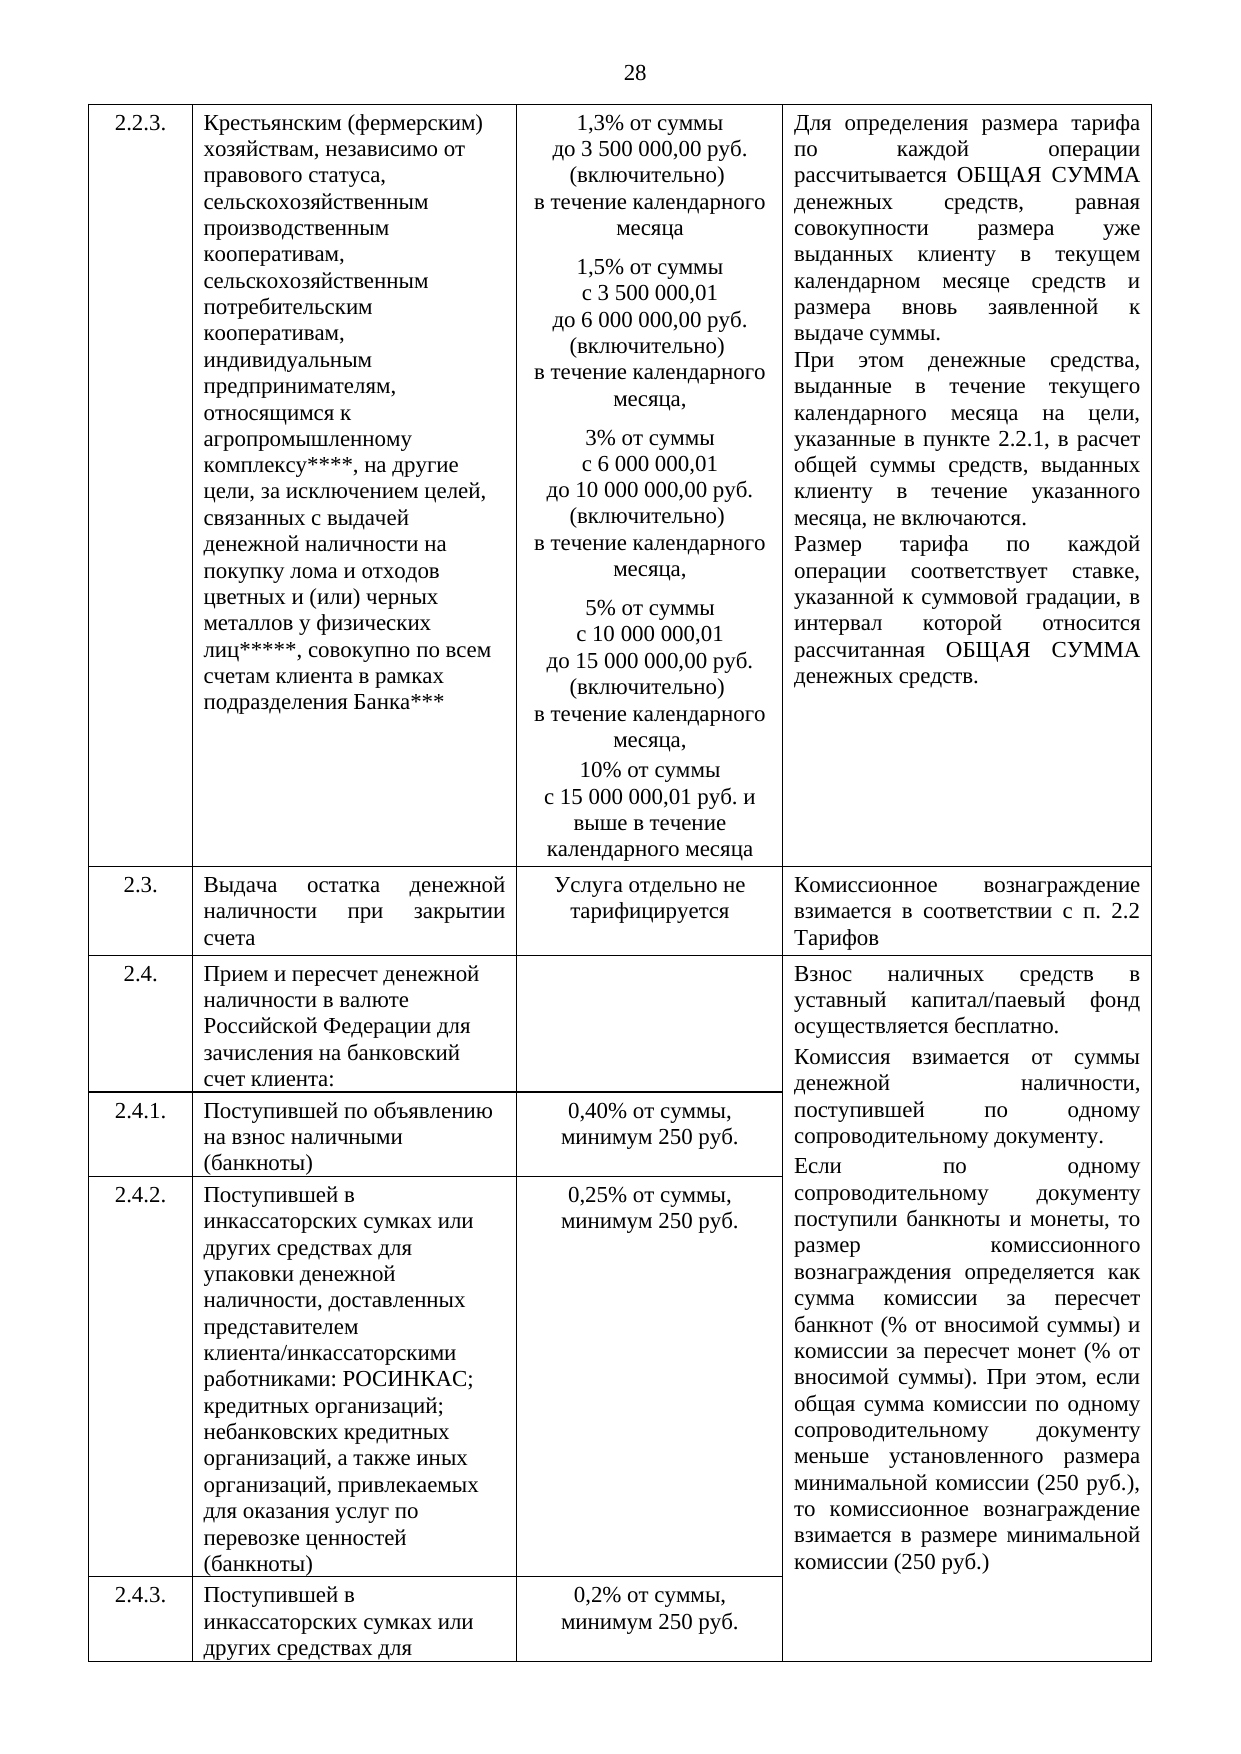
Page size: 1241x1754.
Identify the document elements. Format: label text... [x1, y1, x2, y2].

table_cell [193, 1577, 516, 1661]
table_cell 0,40% от суммы, минимум 250 руб. [517, 1093, 782, 1176]
table_cell 2.2.3. [89, 105, 192, 866]
table_cell 2.4.3. [89, 1577, 192, 1661]
table_cell Выдача остатка денежной наличности при закрытии счета [193, 867, 516, 954]
table_cell 2.3. [89, 867, 192, 954]
table_cell Услуга отдельно не тарифицируется [517, 867, 782, 954]
table_cell Прием и пересчет денежной наличности в валюте Российской Федерации для зачисления на банковский счет клиента: [193, 956, 516, 1091]
table_cell 0,25% от суммы, минимум 250 руб. [517, 1177, 782, 1576]
table_cell 1,3% от суммы до 3 500 000,00 руб. (включительно) в течение календарного месяца 1,5% от суммы с 3 500 000,01 до 6 000 000,00 руб. (включительно) в течение календарного месяца, 3% от суммы с 6 000 000,01 до 10 000 000,00 руб. (включительно) в течение календарного месяца, 5% от суммы с 10 000 000,01 до 15 000 000,00 руб. (включительно) в течение календарного месяца, 10% от суммы c 15 000 000,01 руб. и выше в течение календарного месяца [517, 105, 782, 866]
table_cell Крестьянским (фермерским) хозяйствам, независимо от правового статуса, сельскохозяйственным производственным кооперативам, сельскохозяйственным потребительским кооперативам, индивидуальным предпринимателям, относящимся к агропромышленному комплексу****, на другие цели, за исключением целей, связанных с выдачей денежной наличности на покупку лома и отходов цветных и (или) черных металлов у физических лиц*****, совокупно по всем счетам клиента в рамках подразделения Банка*** [193, 105, 516, 866]
table_cell 2.4. [89, 956, 192, 1091]
table_cell Взнос наличных средств в уставный капитал/паевый фонд осуществляется бесплатно. Комиссия взимается от суммы денежной наличности, поступившей по одному сопроводительному документу. Если по одному сопроводительному документу поступили банкноты и монеты, то размер комиссионного вознаграждения определяется как сумма комиссии за пересчет банкнот (% от вносимой суммы) и комиссии за пересчет монет (% от вносимой суммы). При этом, если общая сумма комиссии по одному сопроводительному документу меньше установленного размера минимальной комиссии (250 руб.), то комиссионное вознаграждение взимается в размере минимальной комиссии (250 руб.) [783, 956, 1151, 1661]
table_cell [517, 1577, 782, 1661]
table_cell Поступившей по объявлению на взнос наличными (банкноты) [193, 1093, 516, 1176]
table_cell 2.4.1. [89, 1093, 192, 1176]
table_cell Поступившей в инкассаторских сумках или других средствах для упаковки денежной наличности, доставленных представителем клиента/инкассаторскими работниками: РОСИНКАС; кредитных организаций; небанковских кредитных организаций, а также иных организаций, привлекаемых для оказания услуг по перевозке ценностей (банкноты) [193, 1177, 516, 1576]
table_cell Комиссионное вознаграждение взимается в соответствии с п. 2.2 Тарифов [783, 867, 1151, 954]
table_cell Для определения размера тарифа по каждой операции рассчитывается ОБЩАЯ СУММА денежных средств, равная совокупности размера уже выданных клиенту в текущем календарном месяце средств и размера вновь заявленной к выдаче суммы. При этом денежные средства, выданные в течение текущего календарного месяца на цели, указанные в пункте 2.2.1, в расчет общей суммы средств, выданных клиенту в течение указанного месяца, не включаются. Размер тарифа по каждой операции соответствует ставке, указанной к суммовой градации, в интервал которой относится рассчитанная ОБЩАЯ СУММА денежных средств. [783, 105, 1151, 866]
table_cell 2.4.2. [89, 1177, 192, 1576]
table_cell [517, 956, 782, 1091]
